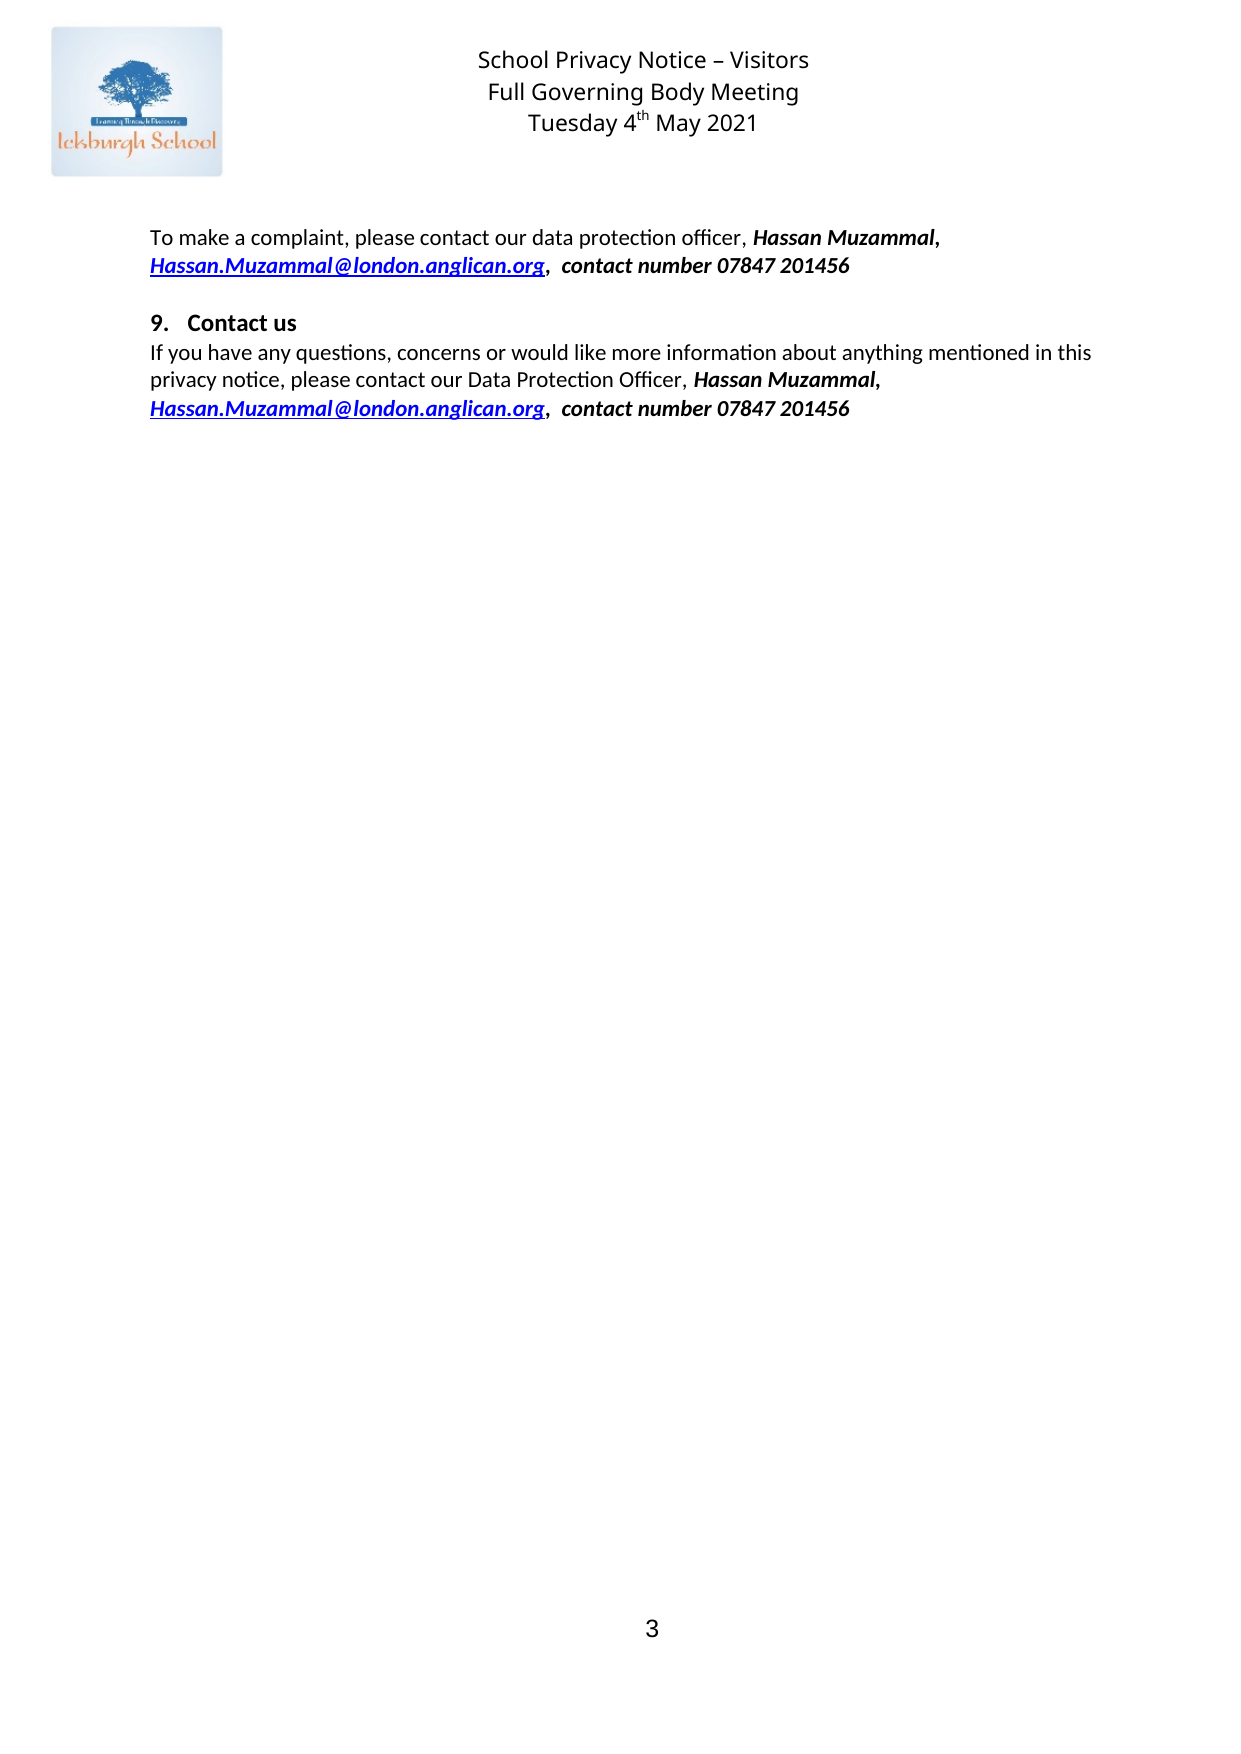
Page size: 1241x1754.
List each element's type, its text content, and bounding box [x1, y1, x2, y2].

text If you have any questions, concerns or would like more information about anything mentioned in this privacy notice, please contact our Data Protection Officer, Hassan Muzammal, Hassan.Muzammal@london.anglican.org, contact number 07847 201456 [150, 338, 1137, 422]
picture [47, 21, 227, 183]
list Contact us [150, 307, 1137, 338]
text To make a complaint, please contact our data protection officer, Hassan Muzammal, Hassan.Muzammal@london.anglican.org, contact number 07847 201456 [150, 223, 1137, 279]
